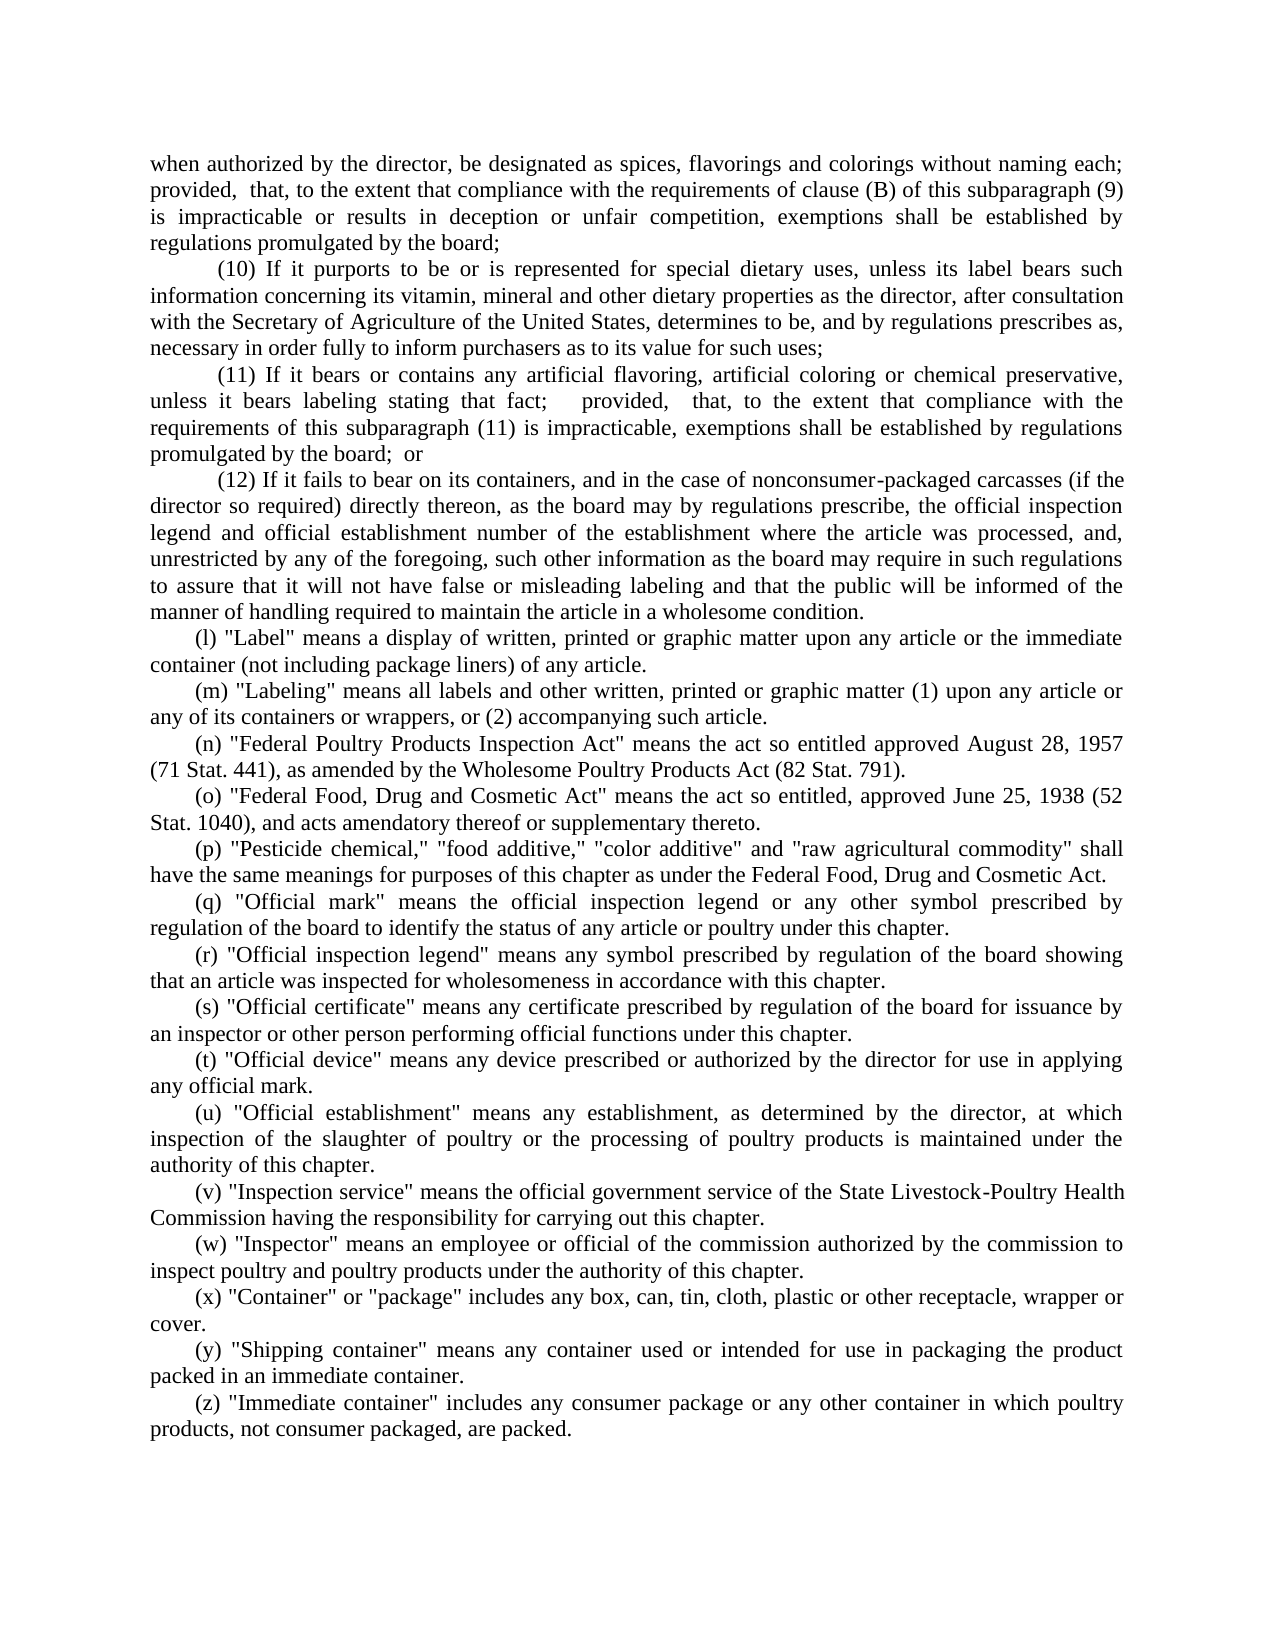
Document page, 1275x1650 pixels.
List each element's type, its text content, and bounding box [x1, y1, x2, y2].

text (v) "Inspection service" means the official government service of the State Livestock-Poultry Health Commission having the responsibility for carrying out this chapter. [150, 1178, 1125, 1231]
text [150, 150, 1125, 255]
text (p) "Pesticide chemical," "food additive," "color additive" and "raw agricultural commodity" shall have the same meanings for purposes of this chapter as under the Federal Food, Drug and Cosmetic Act. [150, 835, 1125, 888]
text (r) "Official inspection legend" means any symbol prescribed by regulation of the board showing that an article was inspected for wholesomeness in accordance with this chapter. [150, 941, 1125, 993]
text (x) "Container" or "package" includes any box, can, tin, cloth, plastic or other receptacle, wrapper or cover. [150, 1283, 1125, 1336]
text (w) "Inspector" means an employee or official of the commission authorized by the commission to inspect poultry and poultry products under the authority of this chapter. [150, 1231, 1125, 1283]
text (10) If it purports to be or is represented for special dietary uses, unless its label bears such information concerning its vitamin, mineral and other dietary properties as the director, after consultation with the Secretary of Agriculture of the United States, determines to be, and by regulations prescribes as, necessary in order fully to inform purchasers as to its value for such uses; [150, 255, 1125, 361]
text (l) "Label" means a display of written, printed or graphic matter upon any article or the immediate container (not including package liners) of any article. [150, 624, 1125, 677]
text (12) If it fails to bear on its containers, and in the case of nonconsumer-packaged carcasses (if the director so required) directly thereon, as the board may by regulations prescribe, the official inspection legend and official establishment number of the establishment where the article was processed, and, unrestricted by any of the foregoing, such other information as the board may require in such regulations to assure that it will not have false or misleading labeling and that the public will be informed of the manner of handling required to maintain the article in a wholesome condition. [150, 466, 1125, 624]
text (y) "Shipping container" means any container used or intended for use in packaging the product packed in an immediate container. [150, 1336, 1125, 1389]
text (s) "Official certificate" means any certificate prescribed by regulation of the board for issuance by an inspector or other person performing official functions under this chapter. [150, 993, 1125, 1046]
text (n) "Federal Poultry Products Inspection Act" means the act so entitled approved August 28, 1957 (71 Stat. 441), as amended by the Wholesome Poultry Products Act (82 Stat. 791). [150, 730, 1125, 782]
text (11) If it bears or contains any artificial flavoring, artificial coloring or chemical preservative, unless it bears labeling stating that fact; provided, that, to the extent that compliance with the requirements of this subparagraph (11) is impracticable, exemptions shall be established by regulations promulgated by the board; or [150, 361, 1125, 466]
text (q) "Official mark" means the official inspection legend or any other symbol prescribed by regulation of the board to identify the status of any article or poultry under this chapter. [150, 888, 1125, 941]
text (t) "Official device" means any device prescribed or authorized by the director for use in applying any official mark. [150, 1046, 1125, 1099]
text (m) "Labeling" means all labels and other written, printed or graphic matter (1) upon any article or any of its containers or wrappers, or (2) accompanying such article. [150, 677, 1125, 730]
text (u) "Official establishment" means any establishment, as determined by the director, at which inspection of the slaughter of poultry or the processing of poultry products is maintained under the authority of this chapter. [150, 1099, 1125, 1178]
text (z) "Immediate container" includes any consumer package or any other container in which poultry products, not consumer packaged, are packed. [150, 1389, 1125, 1441]
text (o) "Federal Food, Drug and Cosmetic Act" means the act so entitled, approved June 25, 1938 (52 Stat. 1040), and acts amendatory thereof or supplementary thereto. [150, 782, 1125, 835]
